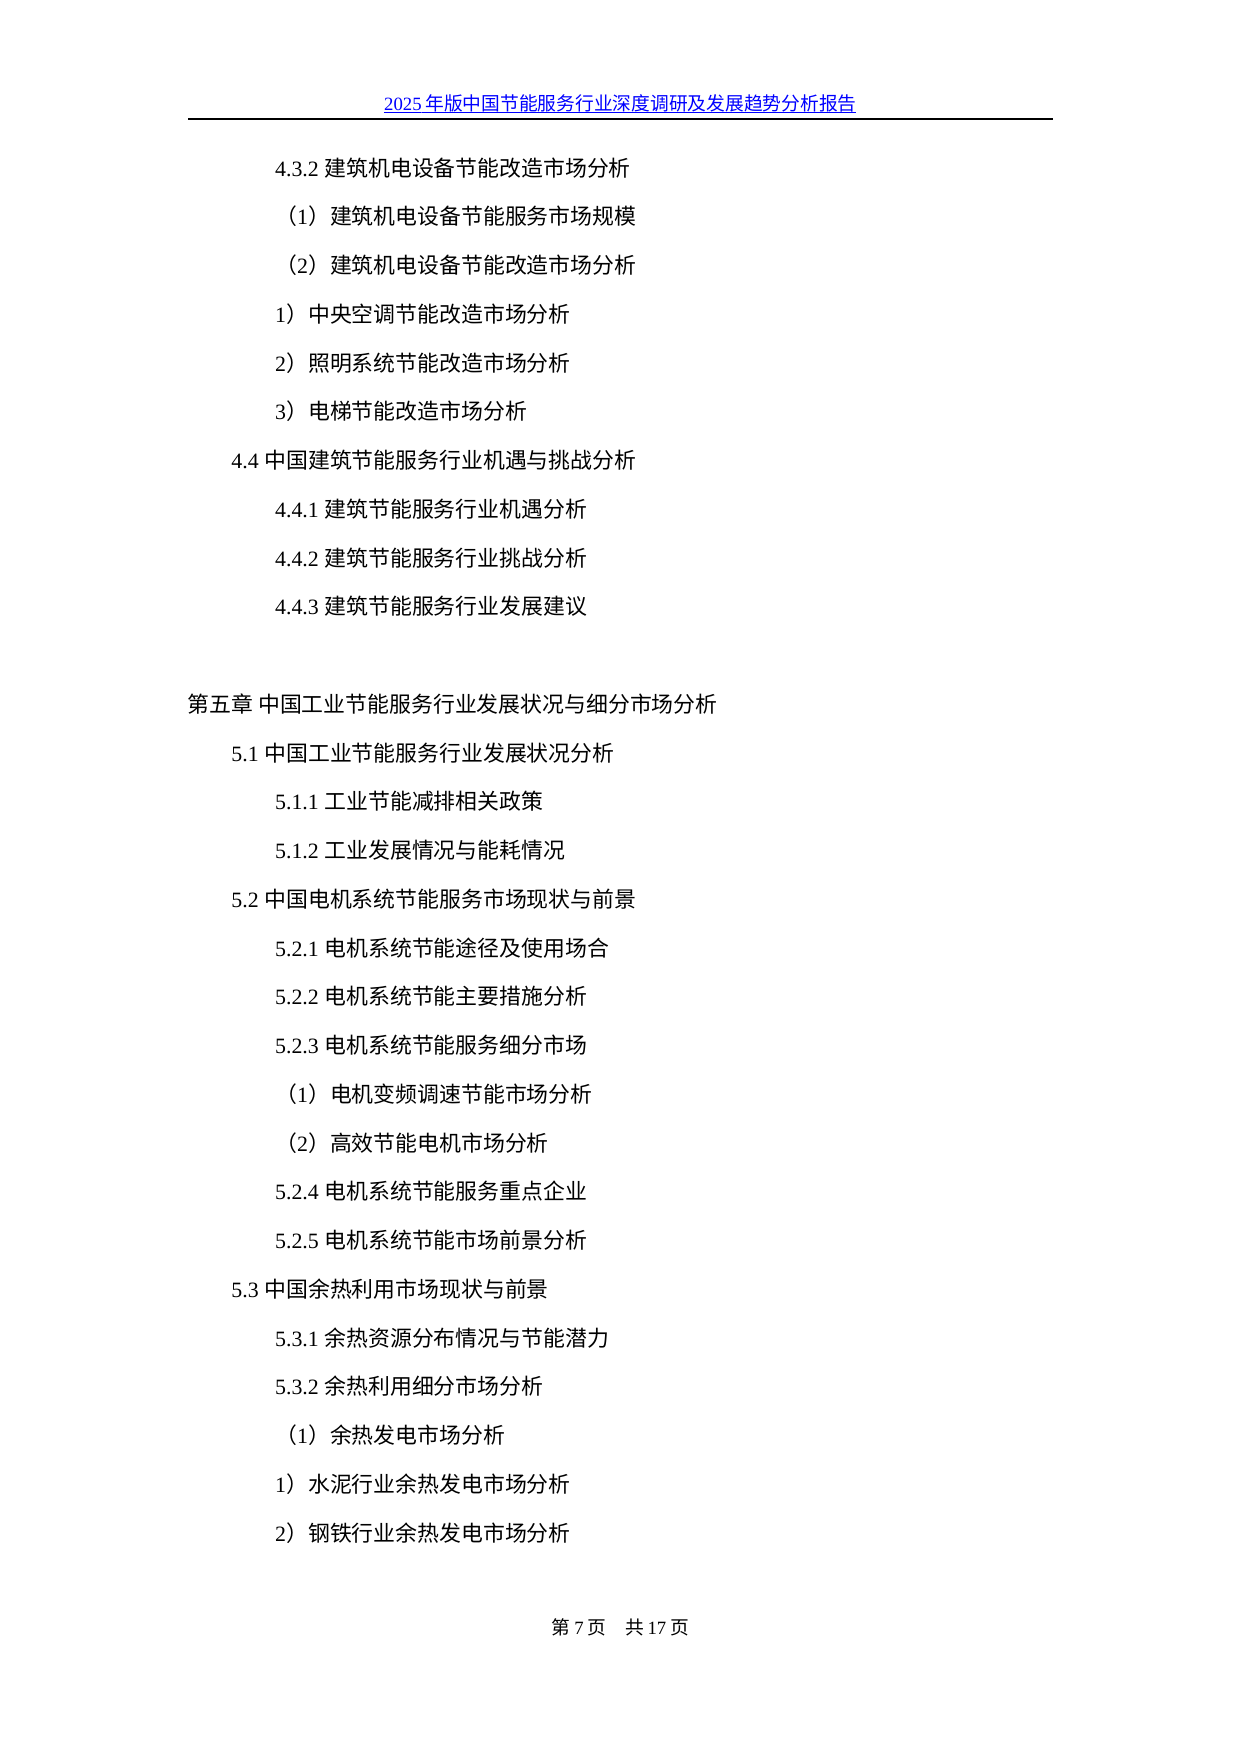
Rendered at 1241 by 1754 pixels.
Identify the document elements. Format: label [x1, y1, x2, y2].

text [187, 150, 1053, 1548]
